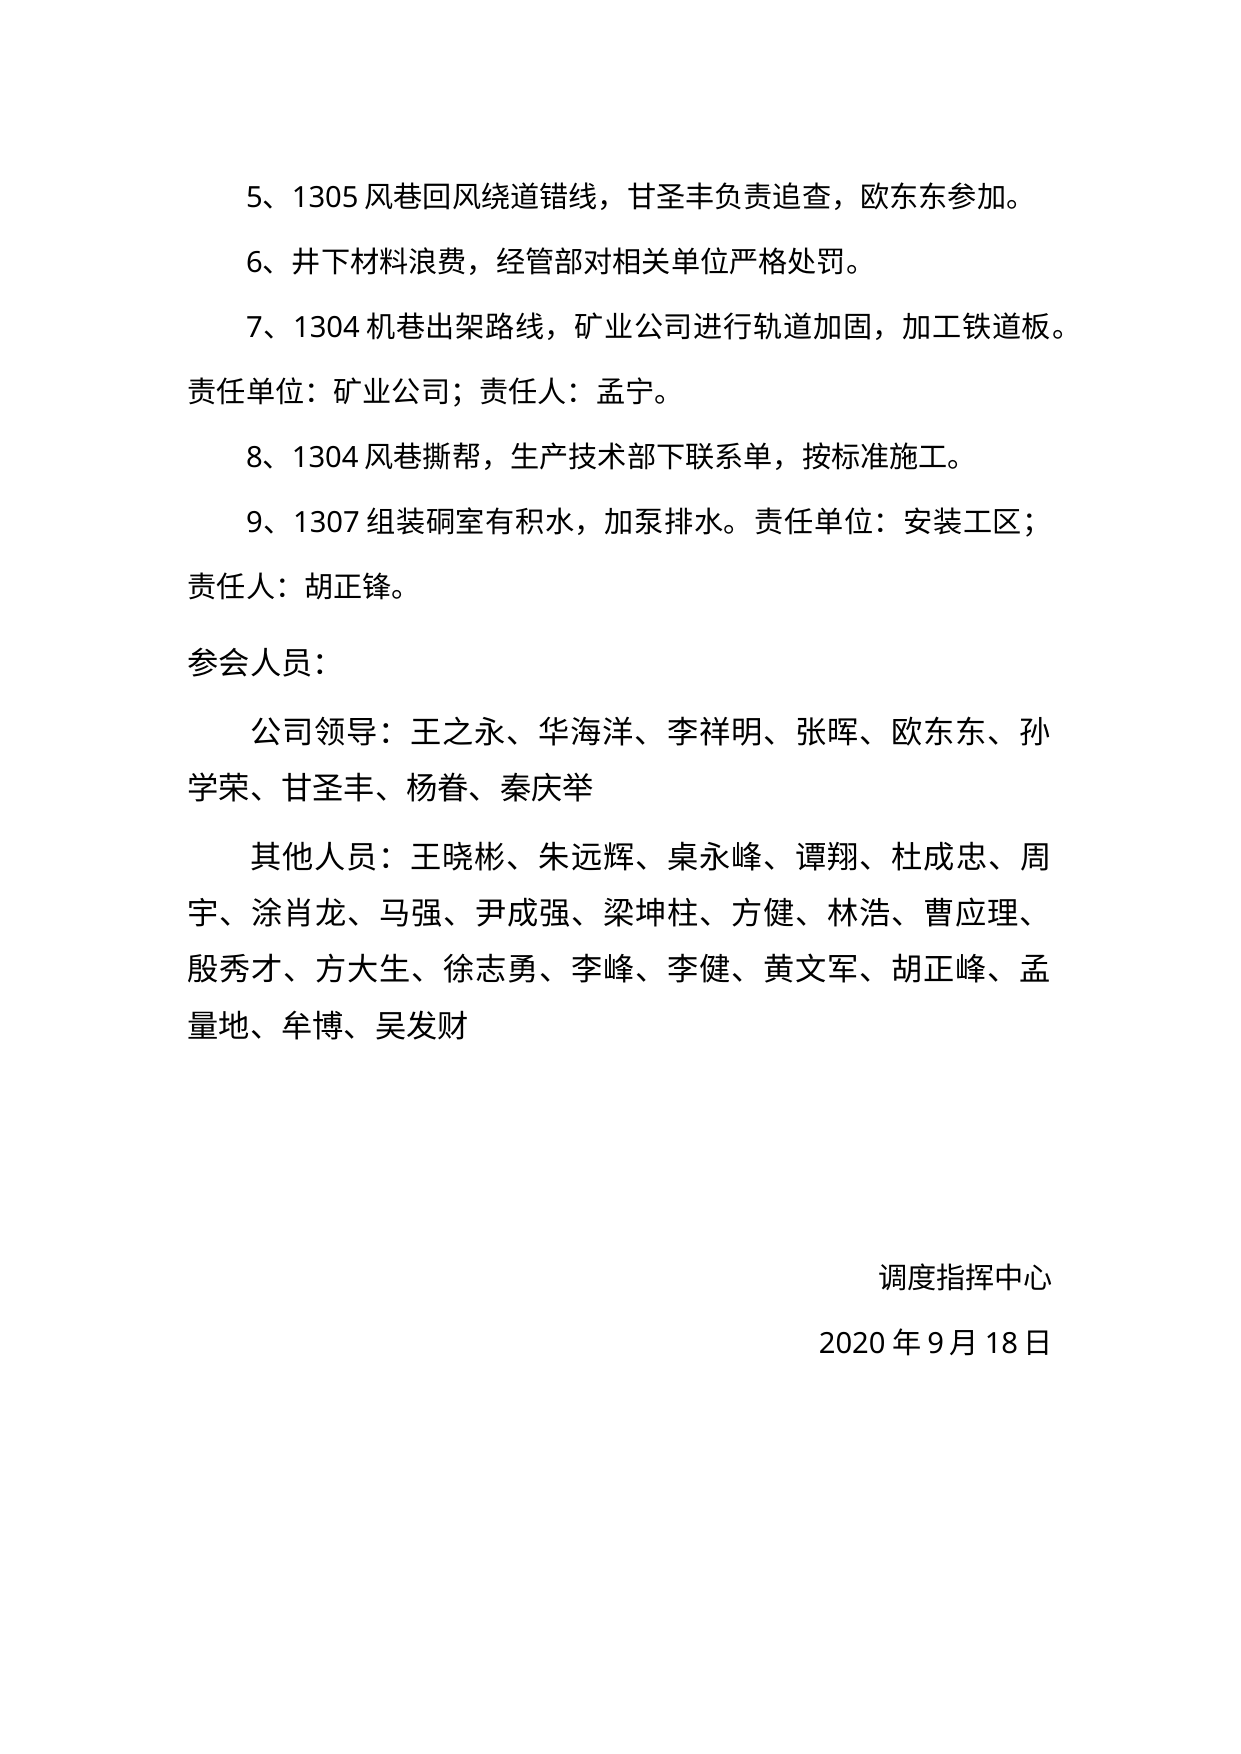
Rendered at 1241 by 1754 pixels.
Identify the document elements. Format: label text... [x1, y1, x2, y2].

text 调度指挥中心 [187, 1243, 1053, 1308]
text 其他人员：王晓彬、朱远辉、桌永峰、谭翔、杜成忠、周宇、涂肖龙、马强、尹成强、梁坤柱、方健、林浩、曹应理、殷秀才、方大生、徐志勇、李峰、李健、黄文军、胡正峰、孟量地、牟博、吴发财 [187, 823, 1053, 1048]
text 参会人员： [187, 629, 1053, 686]
text 公司领导：王之永、华海洋、李祥明、张晖、欧东东、孙学荣、甘圣丰、杨眷、秦庆举 [187, 698, 1053, 811]
text 6、井下材料浪费，经管部对相关单位严格处罚。 [187, 227, 1053, 292]
text 7、1304机巷出架路线，矿业公司进行轨道加固，加工铁道板。责任单位：矿业公司；责任人：孟宁。 [187, 292, 1053, 422]
text 9、1307组装硐室有积水，加泵排水。责任单位：安装工区；责任人：胡正锋。 [187, 487, 1053, 617]
text 5、1305风巷回风绕道错线，甘圣丰负责追查，欧东东参加。 [187, 162, 1053, 227]
text 2020年9月18日 [187, 1308, 1053, 1373]
text 8、1304风巷撕帮，生产技术部下联系单，按标准施工。 [187, 422, 1053, 487]
